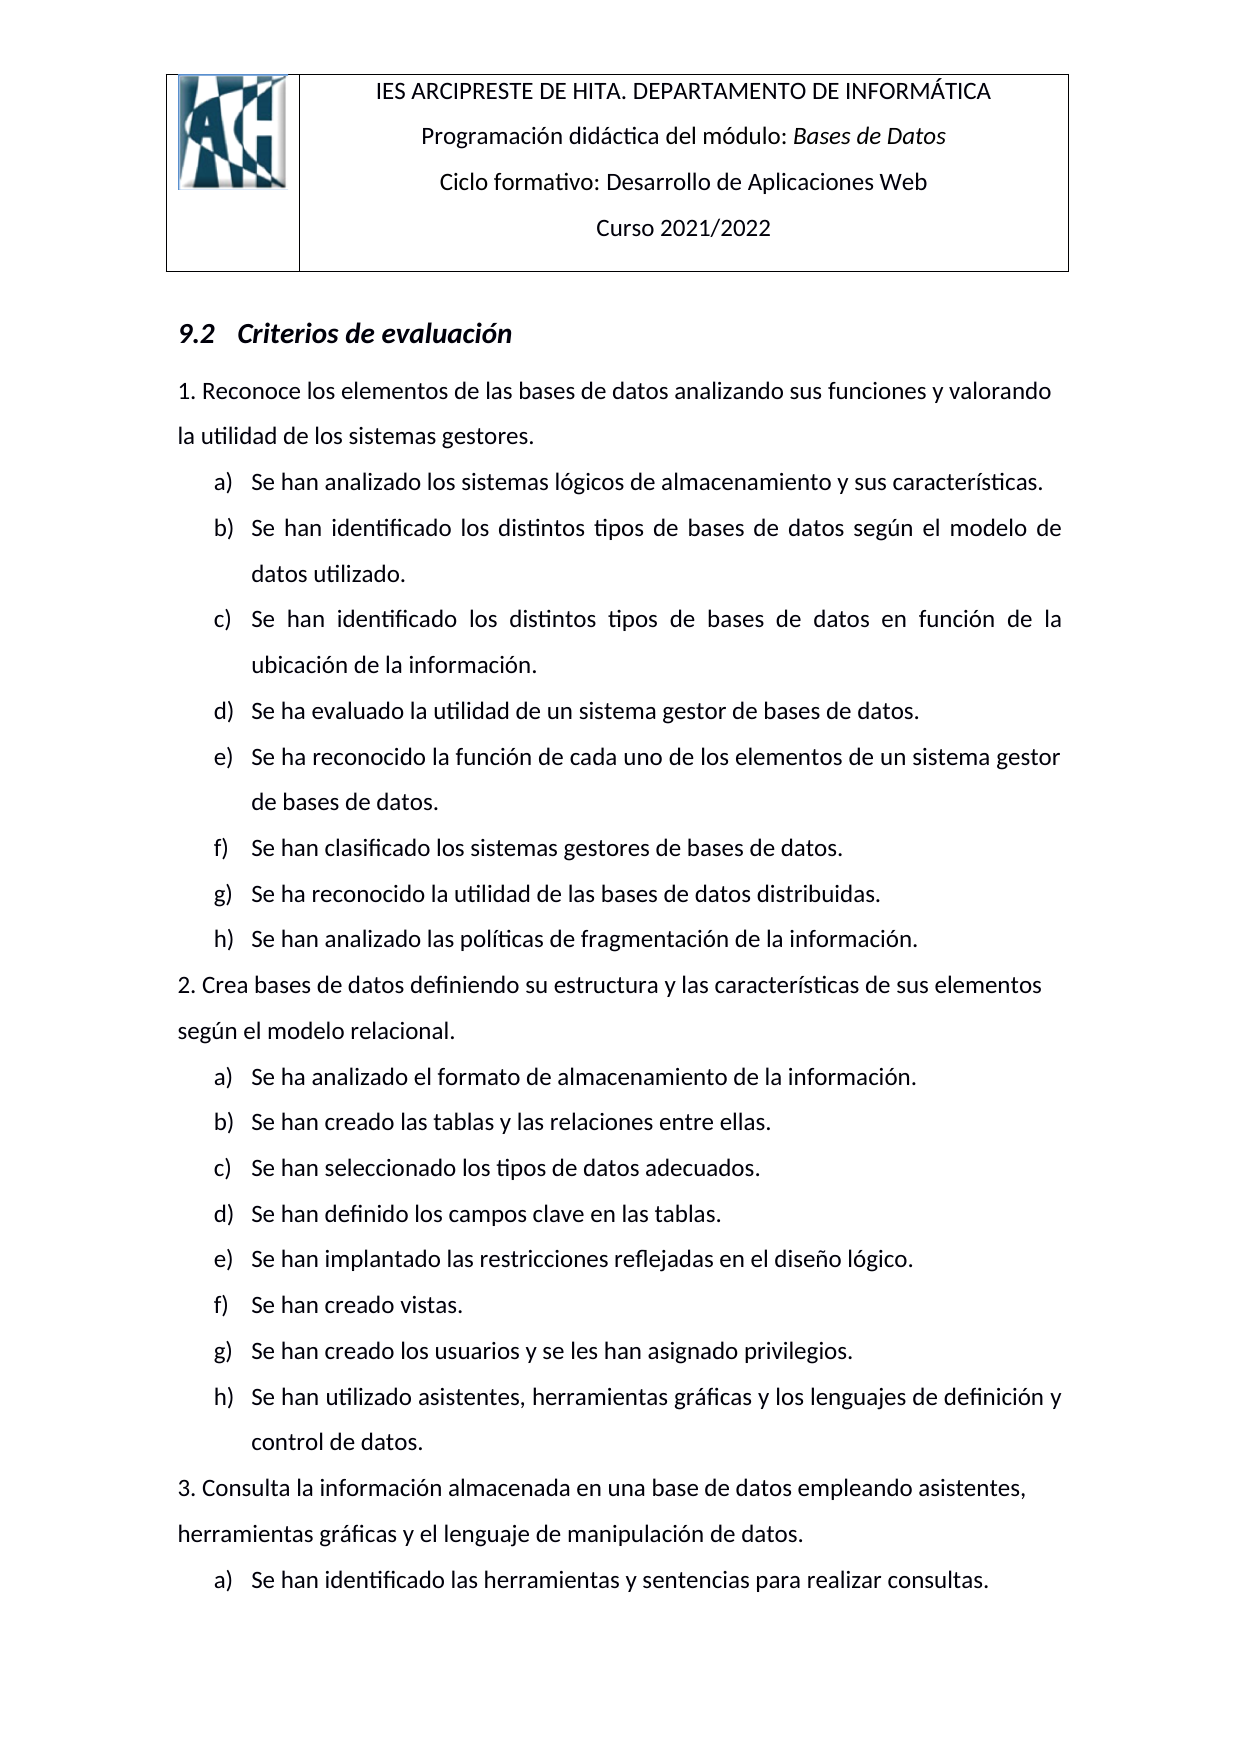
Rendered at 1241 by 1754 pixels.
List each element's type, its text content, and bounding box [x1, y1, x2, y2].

text 2. Crea bases de datos definiendo su estructura y las características de sus elementos según el modelo relacional. [177, 969, 1063, 1046]
list Se ha analizado el formato de almacenamiento de la información. [213, 1061, 1063, 1091]
list Se han analizado los sistemas lógicos de almacenamiento y sus características. [213, 466, 1063, 497]
text 3. Consulta la información almacenada en una base de datos empleando asistentes, herramientas gráficas y el lenguaje de manipulación de datos. [177, 1472, 1063, 1548]
list Se han identificado los distintos tipos de bases de datos en función de la ubicación de la información. [213, 603, 1063, 680]
list Se han creado los usuarios y se les han asignado privilegios. [213, 1335, 1063, 1366]
text 1. Reconoce los elementos de las bases de datos analizando sus funciones y valorando la utilidad de los sistemas gestores. [177, 375, 1063, 451]
list Se han seleccionado los tipos de datos adecuados. [213, 1152, 1063, 1183]
picture [176, 74, 289, 190]
list Se han identificado las herramientas y sentencias para realizar consultas. [213, 1564, 1063, 1594]
list Se han analizado las políticas de fragmentación de la información. [213, 923, 1063, 954]
list Se han creado vistas. [213, 1289, 1063, 1320]
list Se han clasificado los sistemas gestores de bases de datos. [213, 832, 1063, 863]
list Se han definido los campos clave en las tablas. [213, 1198, 1063, 1228]
list Se ha evaluado la utilidad de un sistema gestor de bases de datos. [213, 695, 1063, 725]
list Se ha reconocido la utilidad de las bases de datos distribuidas. [213, 878, 1063, 908]
list Se han creado las tablas y las relaciones entre ellas. [213, 1106, 1063, 1137]
list Se han implantado las restricciones reflejadas en el diseño lógico. [213, 1244, 1063, 1274]
list Criterios de evaluación [177, 315, 1063, 351]
list Se ha reconocido la función de cada uno de los elementos de un sistema gestor de bases de datos. [213, 741, 1063, 817]
list Se han utilizado asistentes, herramientas gráficas y los lenguajes de definición y control de datos. [213, 1381, 1063, 1457]
list Se han identificado los distintos tipos de bases de datos según el modelo de datos utilizado. [213, 512, 1063, 588]
